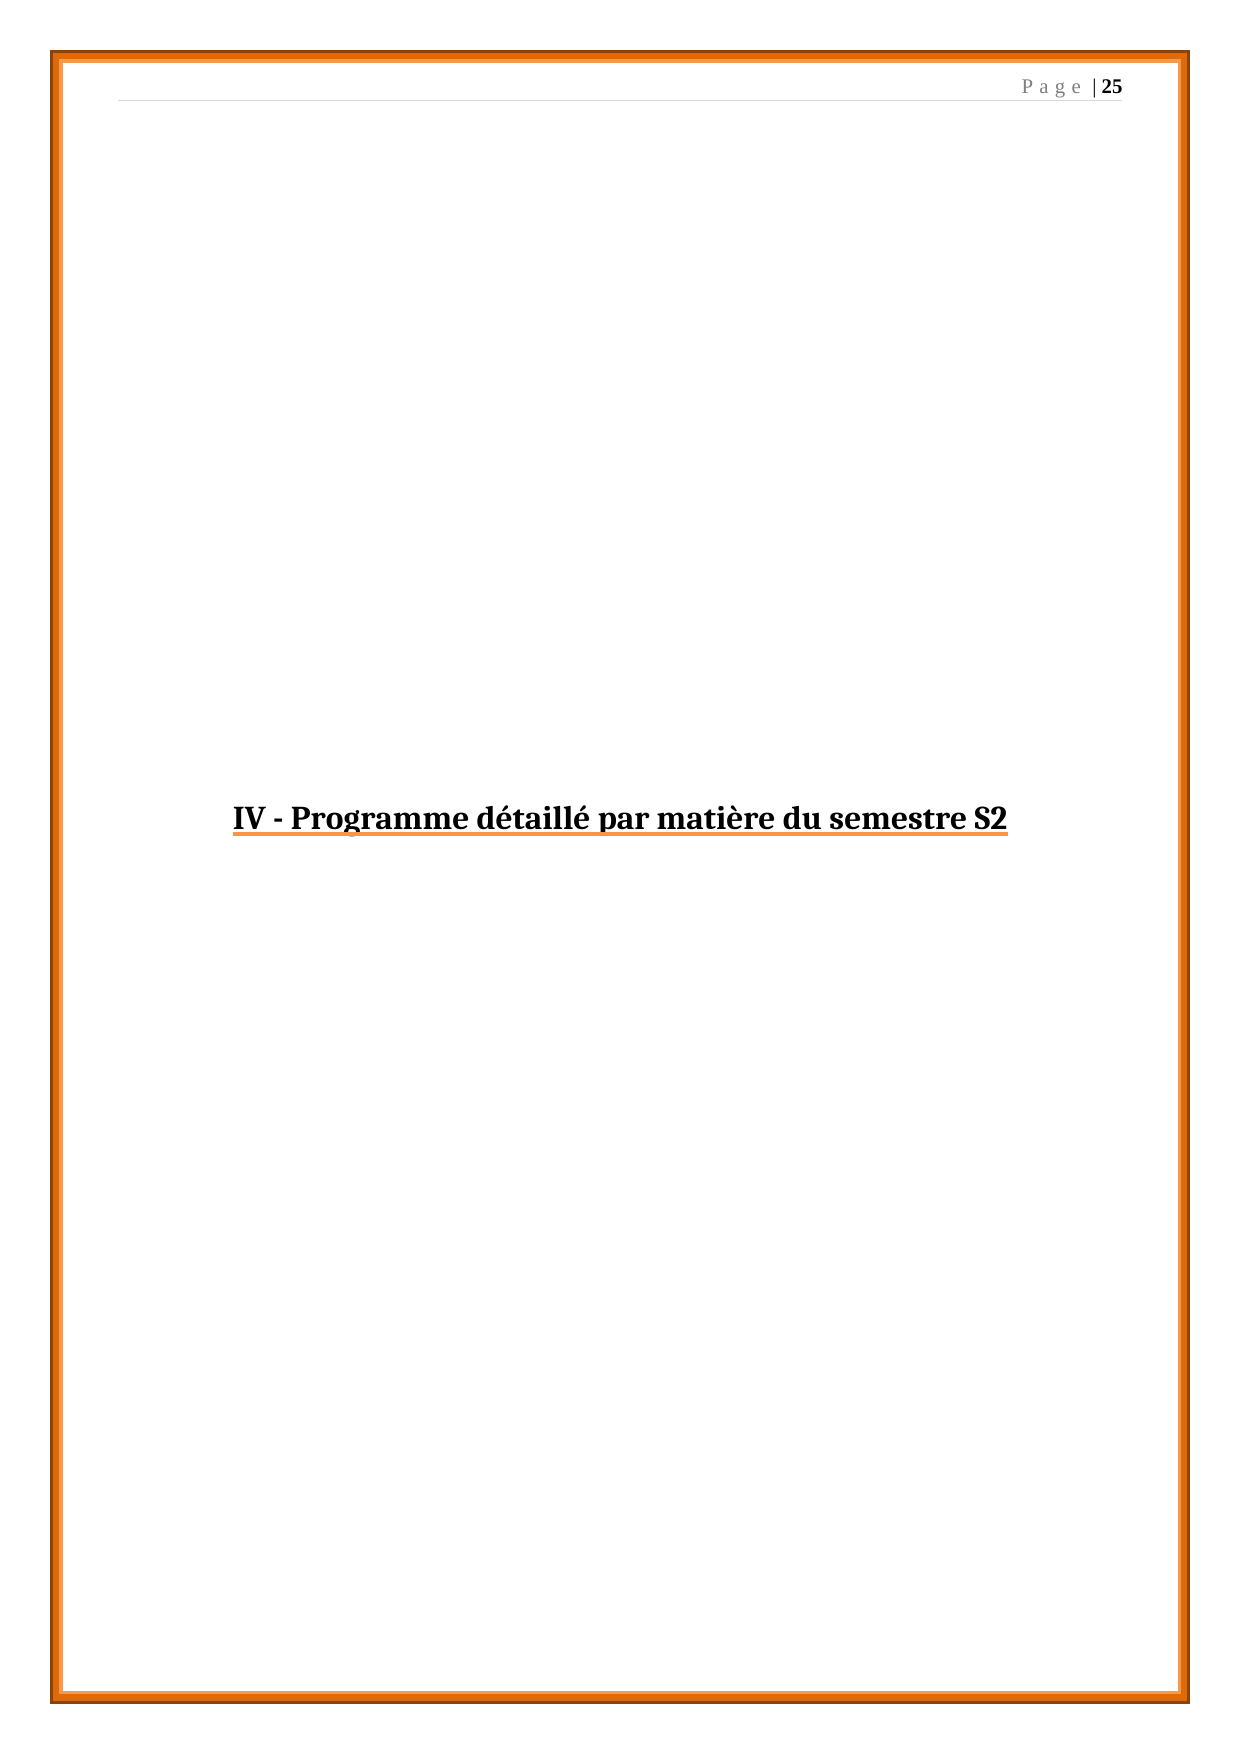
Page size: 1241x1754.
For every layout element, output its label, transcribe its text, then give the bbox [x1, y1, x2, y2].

text IV - Programme détaillé par matière du semestre S2 [118, 799, 1122, 838]
